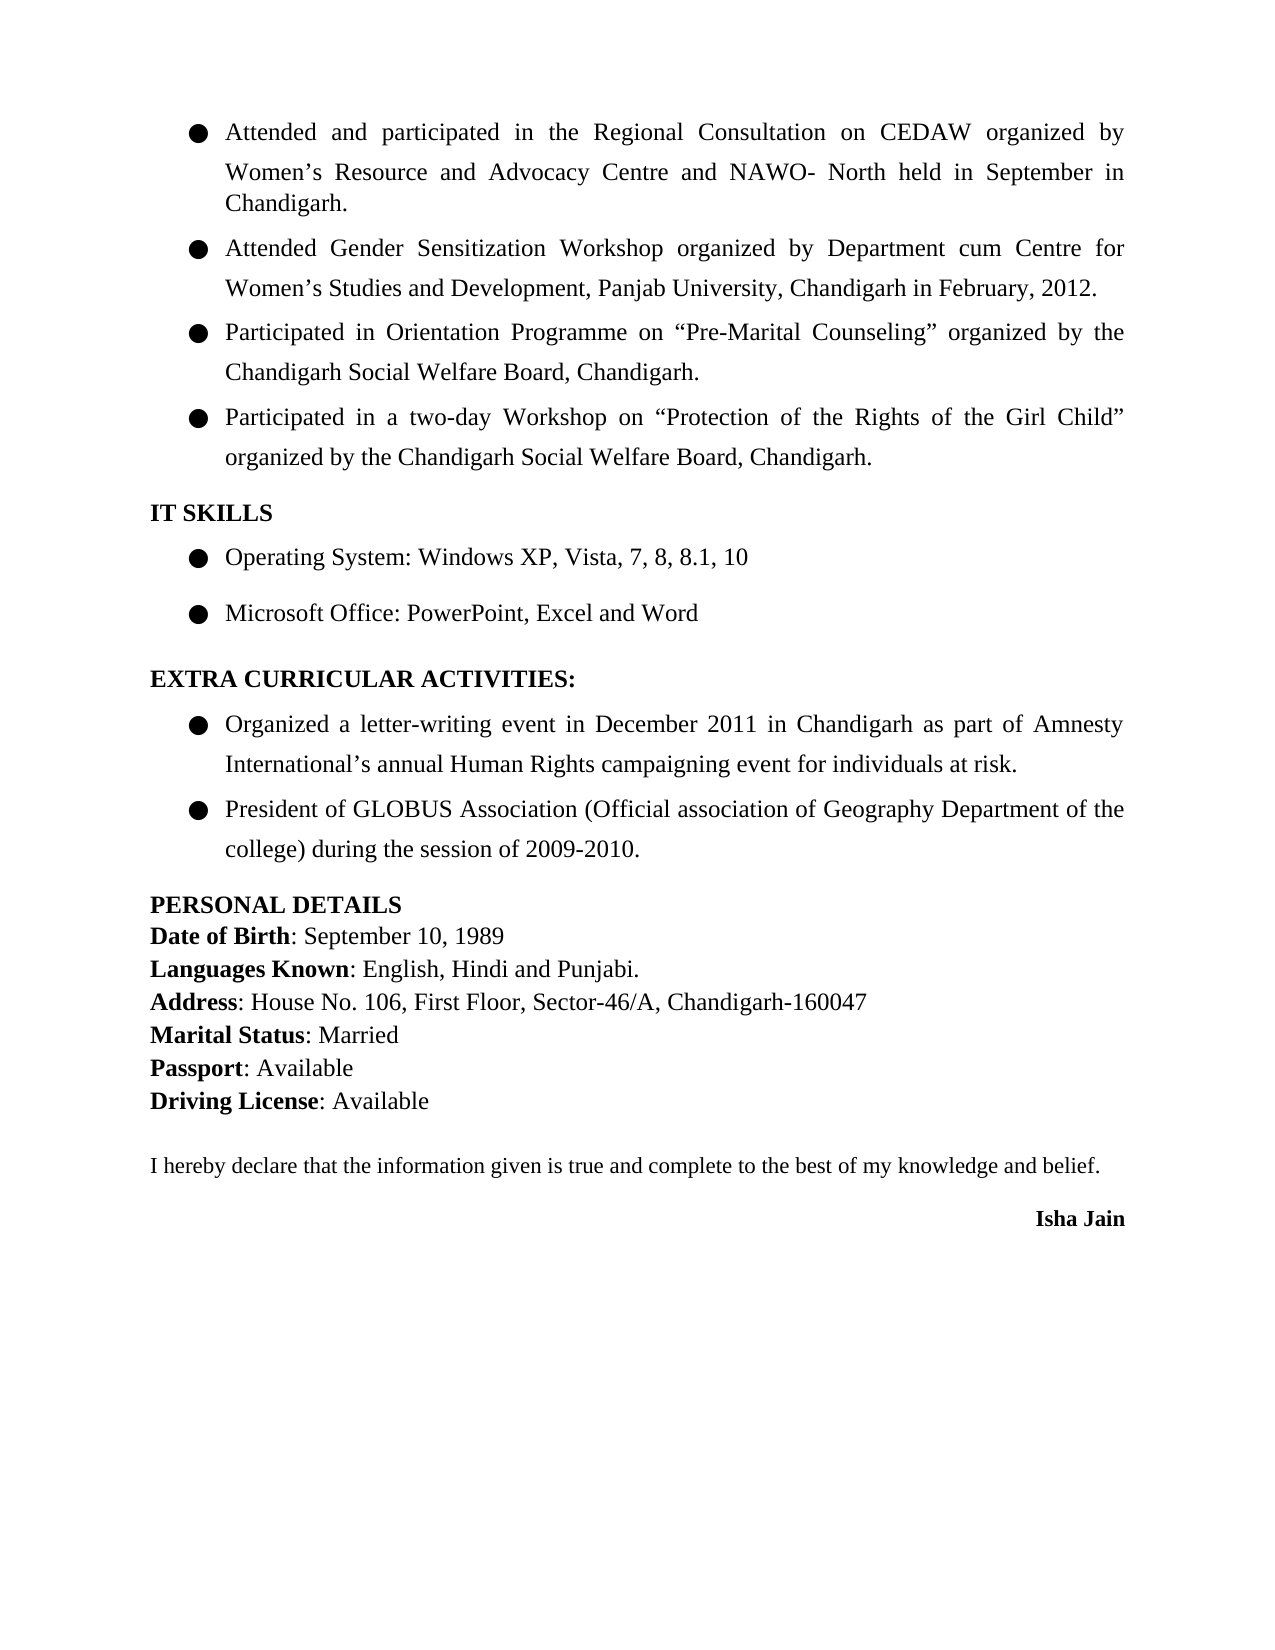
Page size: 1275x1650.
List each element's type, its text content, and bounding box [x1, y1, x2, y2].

text Passport: Available [150, 1053, 1125, 1082]
text Languages Known: English, Hindi and Punjabi. [150, 954, 1125, 982]
text PERSONAL DETAILS [150, 890, 1125, 918]
list Attended Gender Sensitization Workshop organized by Department cum Centre for Women’s Studies and Development, Panjab University, Chandigarh in February, 2012. [187, 219, 1125, 301]
text Date of Birth: September 10, 1989 [150, 921, 1125, 949]
text EXTRA CURRICULAR ACTIVITIES: [150, 664, 1125, 693]
list Operating System: Windows XP, Vista, 7, 8, 8.1, 10 [187, 529, 1125, 580]
text IT SKILLS [150, 498, 1125, 527]
text Isha Jain [150, 1204, 1125, 1231]
list Organized a letter-writing event in December 2011 in Chandigarh as part of Amnesty International’s annual Human Rights campaigning event for individuals at risk. [187, 696, 1125, 778]
text I hereby declare that the information given is true and complete to the best of my knowledge and belief. [150, 1152, 1125, 1178]
list Attended and participated in the Regional Consultation on CEDAW organized by Women’s Resource and Advocacy Centre and NAWO- North held in September in Chandigarh. [187, 103, 1125, 217]
text Marital Status: Married [150, 1020, 1125, 1048]
text Address: House No. 106, First Floor, Sector-46/A, Chandigarh-160047 [150, 987, 1125, 1016]
list Participated in Orientation Programme on “Pre-Marital Counseling” organized by the Chandigarh Social Welfare Board, Chandigarh. [187, 304, 1125, 386]
list Microsoft Office: PowerPoint, Excel and Word [187, 584, 1125, 635]
list Participated in a two-day Workshop on “Protection of the Rights of the Girl Child” organized by the Chandigarh Social Welfare Board, Chandigarh. [187, 388, 1125, 471]
list President of GLOBUS Association (Official association of Geography Department of the college) during the session of 2009-2010. [187, 780, 1125, 862]
text Driving License: Available [150, 1086, 1125, 1114]
